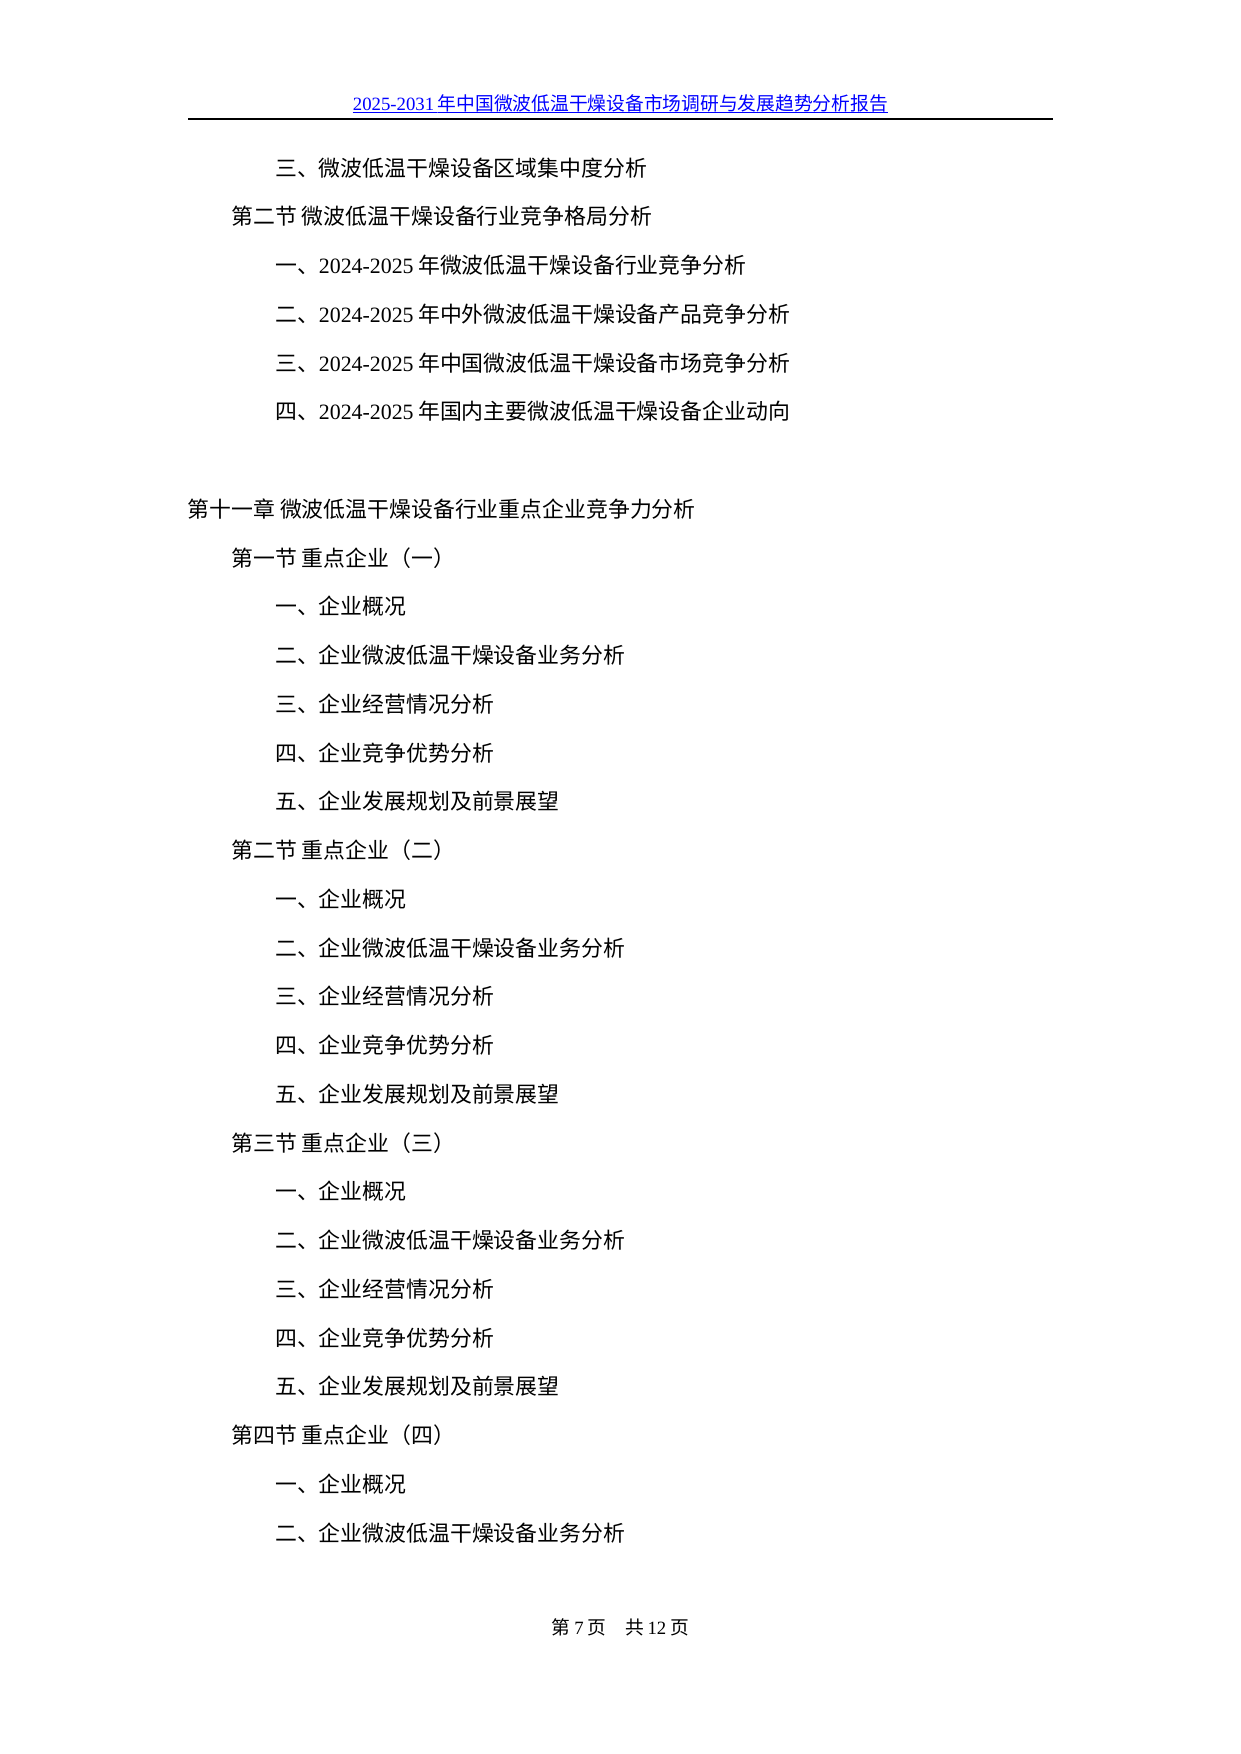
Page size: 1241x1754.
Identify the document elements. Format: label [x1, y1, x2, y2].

text [187, 150, 1053, 1548]
